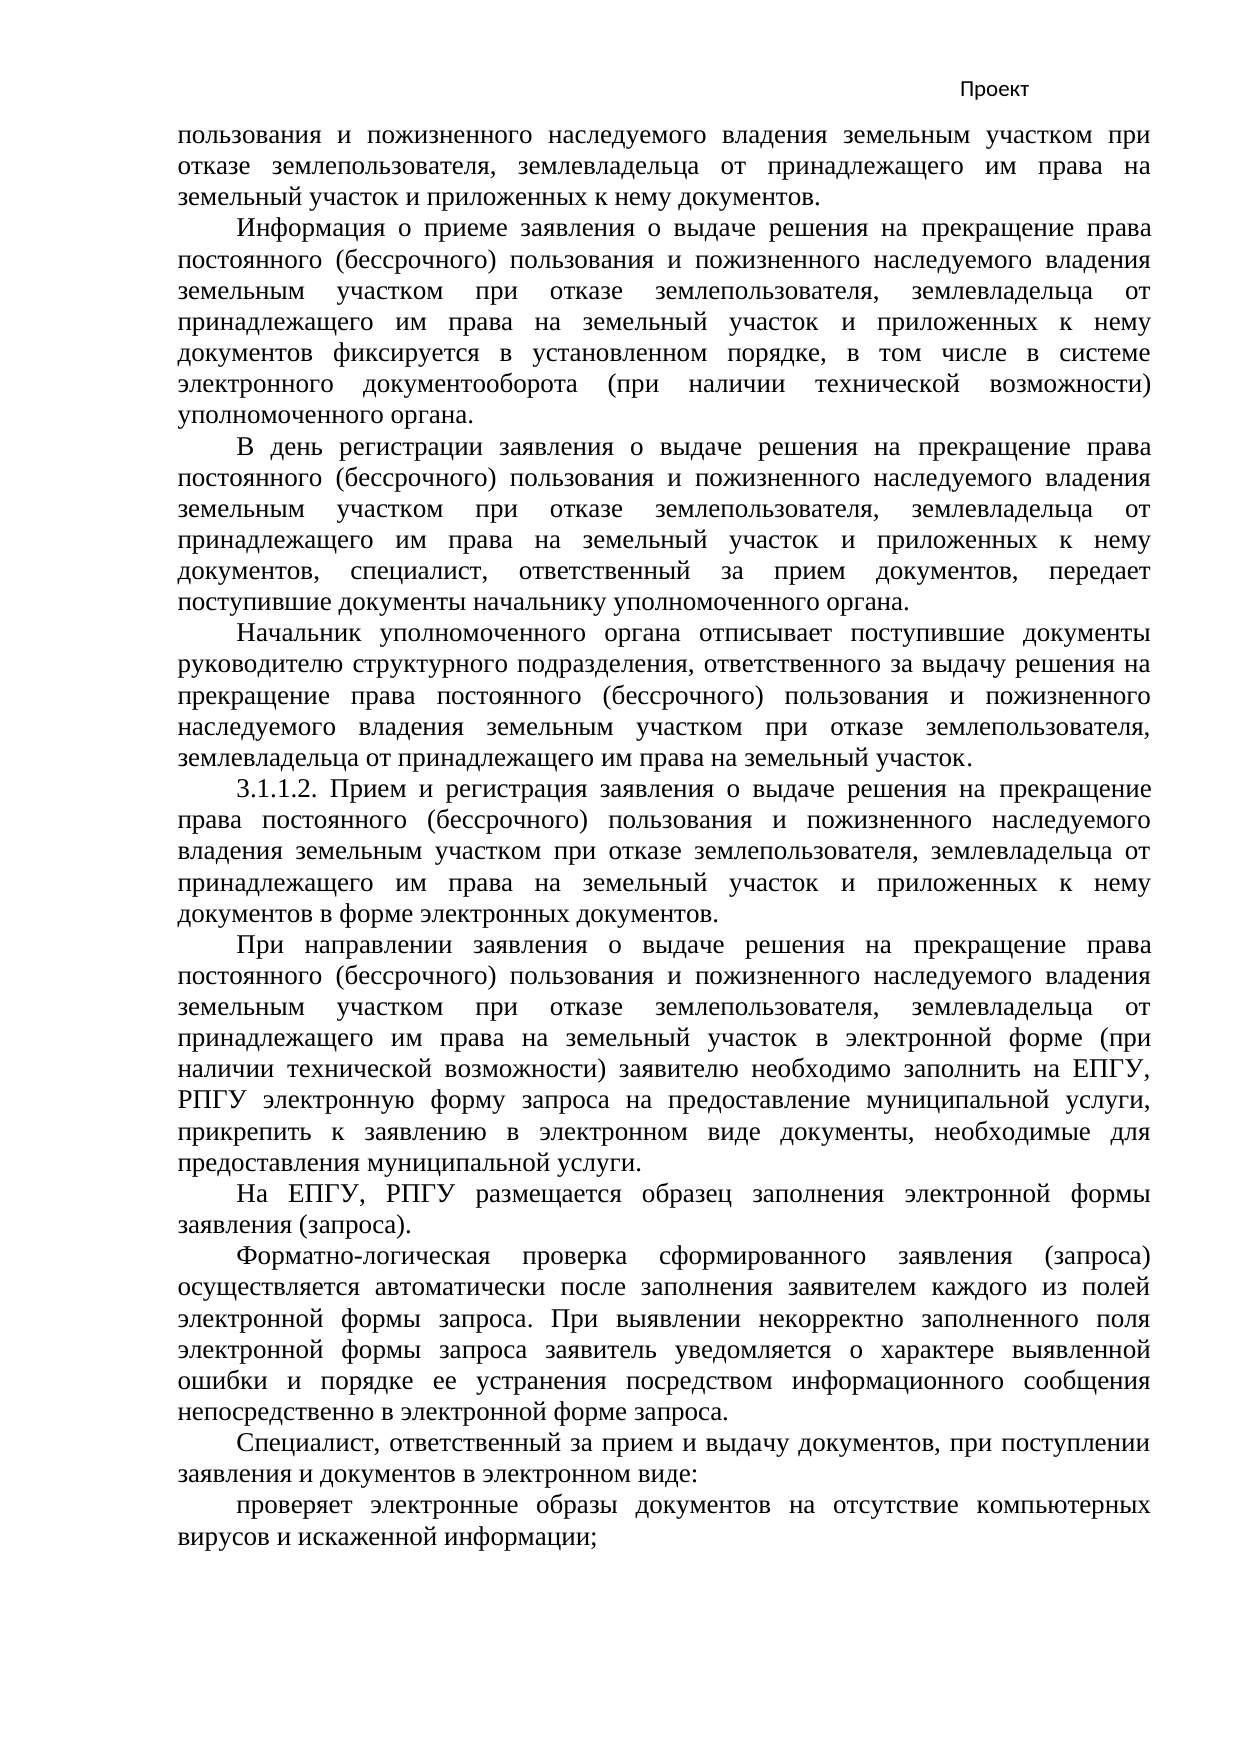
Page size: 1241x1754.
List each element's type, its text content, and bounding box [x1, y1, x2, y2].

text 3.1.1.2. Прием и регистрация заявления о выдаче решения на прекращение права постоянного (бессрочного) пользования и пожизненного наследуемого владения земельным участком при отказе землепользователя, землевладельца от принадлежащего им права на земельный участок и приложенных к нему документов в форме электронных документов. [177, 772, 1152, 928]
text Начальник уполномоченного органа отписывает поступившие документы руководителю структурного подразделения, ответственного за выдачу решения на прекращение права постоянного (бессрочного) пользования и пожизненного наследуемого владения земельным участком при отказе землепользователя, землевладельца от принадлежащего им права на земельный участок. [177, 616, 1152, 772]
text При направлении заявления о выдаче решения на прекращение права постоянного (бессрочного) пользования и пожизненного наследуемого владения земельным участком при отказе землепользователя, землевладельца от принадлежащего им права на земельный участок в электронной форме (при наличии технической возможности) заявителю необходимо заполнить на ЕПГУ, РПГУ электронную форму запроса на предоставление муниципальной услуги, прикрепить к заявлению в электронном виде документы, необходимые для предоставления муниципальной услуги. [177, 928, 1152, 1177]
text проверяет электронные образы документов на отсутствие компьютерных вирусов и искаженной информации; [177, 1488, 1152, 1551]
text Информация о приеме заявления о выдаче решения на прекращение права постоянного (бессрочного) пользования и пожизненного наследуемого владения земельным участком при отказе землепользователя, землевладельца от принадлежащего им права на земельный участок и приложенных к нему документов фиксируется в установленном порядке, в том числе в системе электронного документооборота (при наличии технической возможности) уполномоченного органа. [177, 212, 1152, 429]
text На ЕПГУ, РПГУ размещается образец заполнения электронной формы заявления (запроса). [177, 1177, 1152, 1239]
text В день регистрации заявления о выдаче решения на прекращение права постоянного (бессрочного) пользования и пожизненного наследуемого владения земельным участком при отказе землепользователя, землевладельца от принадлежащего им права на земельный участок и приложенных к нему документов, специалист, ответственный за прием документов, передает поступившие документы начальнику уполномоченного органа. [177, 429, 1152, 616]
text Специалист, ответственный за прием и выдачу документов, при поступлении заявления и документов в электронном виде: [177, 1426, 1152, 1488]
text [177, 118, 1152, 212]
text Форматно-логическая проверка сформированного заявления (запроса) осуществляется автоматически после заполнения заявителем каждого из полей электронной формы запроса. При выявлении некорректно заполненного поля электронной формы запроса заявитель уведомляется о характере выявленной ошибки и порядке ее устранения посредством информационного сообщения непосредственно в электронной форме запроса. [177, 1239, 1152, 1426]
